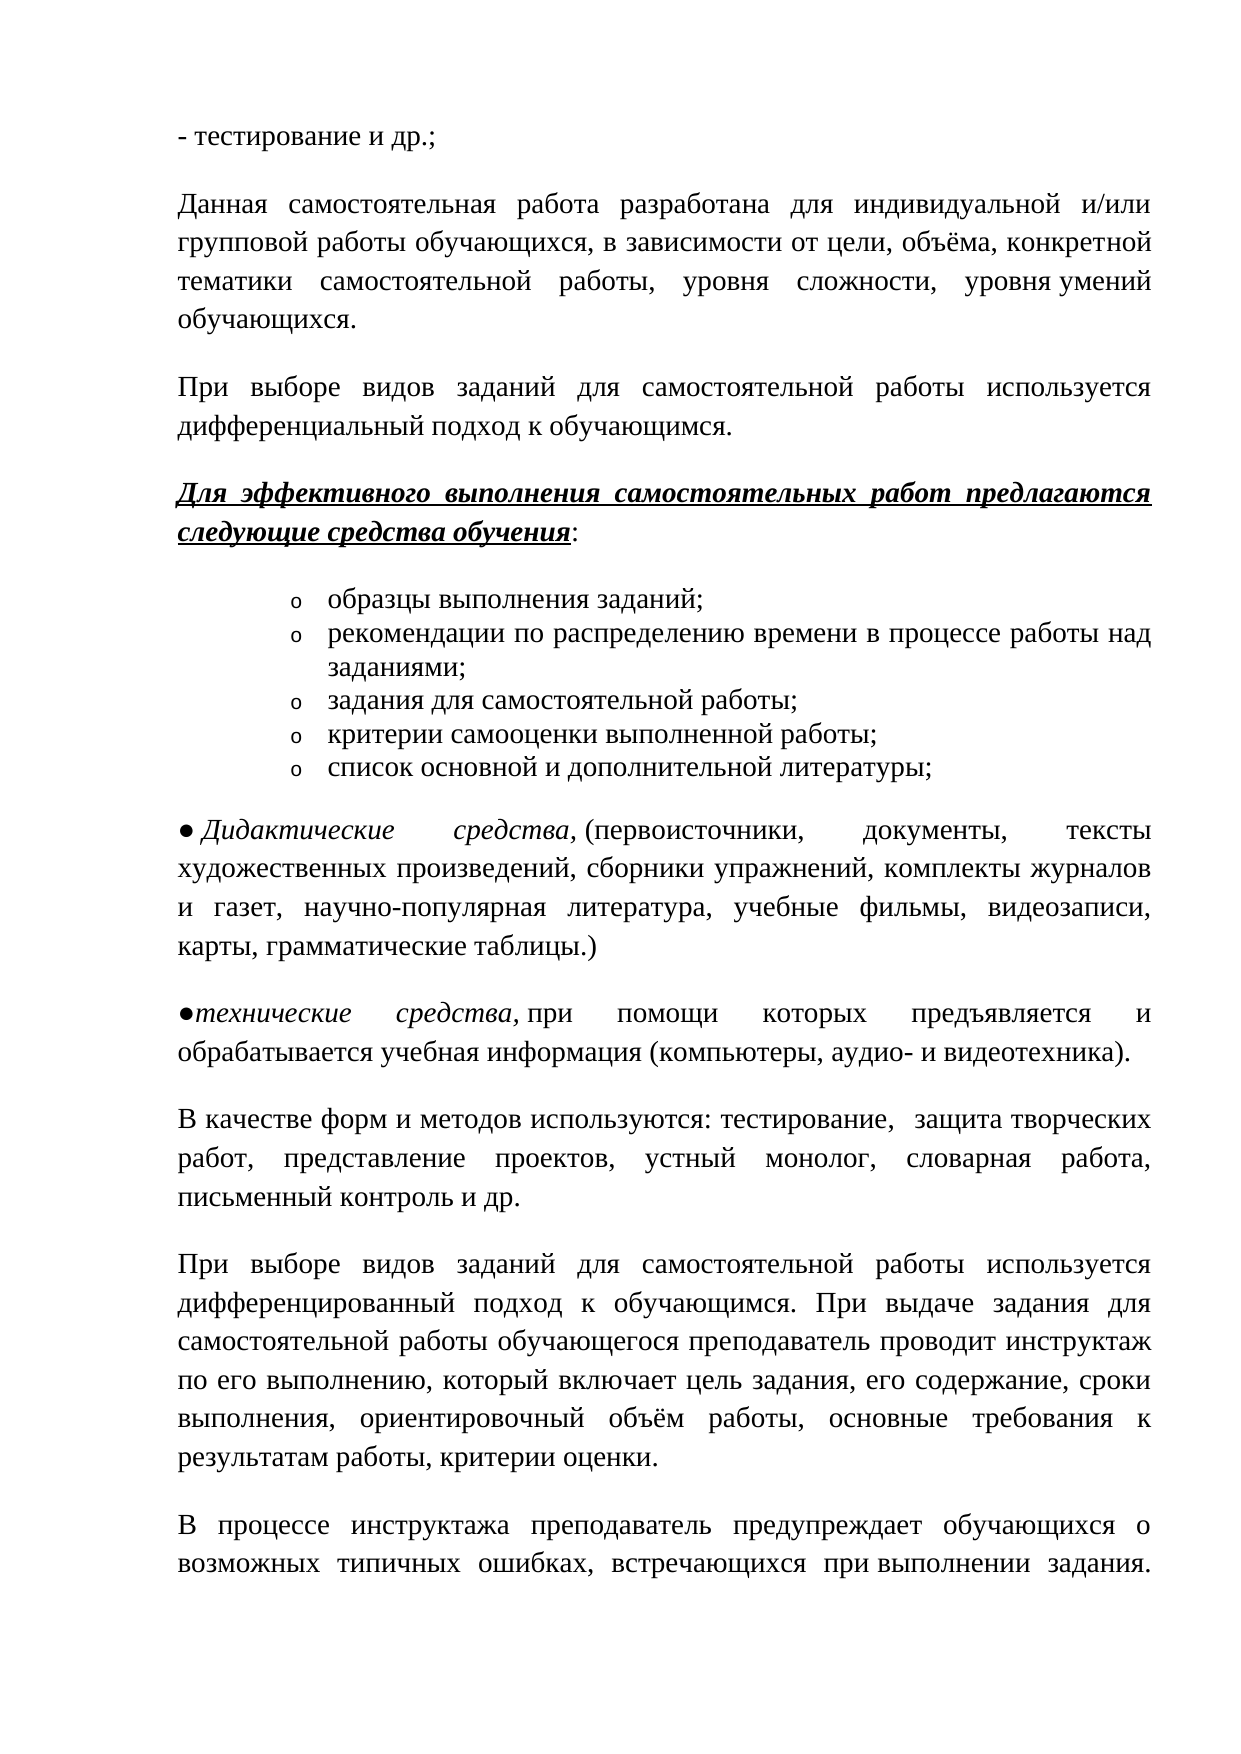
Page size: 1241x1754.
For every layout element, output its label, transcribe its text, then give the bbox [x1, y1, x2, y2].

list рекомендации по распределению времени в процессе работы над заданиями; [290, 615, 1152, 682]
text При выборе видов заданий для самостоятельной работы используется дифференцированный подход к обучающимся. При выдаче задания для самостоятельной работы обучающегося преподаватель проводит инструктаж по его выполнению, который включает цель задания, его содержание, сроки выполнения, ориентировочный объём работы, основные требования к результатам работы, критерии оценки. [177, 1246, 1152, 1473]
text ● Дидактические средства, (первоисточники, документы, тексты художественных произведений, сборники упражнений, комплекты журналов и газет, научно-популярная литература, учебные фильмы, видеозаписи, карты, грамматические таблицы.) [177, 812, 1152, 961]
list критерии самооценки выполненной работы; [290, 716, 1152, 749]
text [177, 1507, 1152, 1579]
list образцы выполнения заданий; [290, 582, 1152, 615]
text Для эффективного выполнения самостоятельных работ предлагаются следующие средства обучения: [177, 505, 1152, 547]
text При выборе видов заданий для самостоятельной работы используется дифференциальный подход к обучающимся. [177, 369, 1152, 441]
text В качестве форм и методов используются: тестирование, защита творческих работ, представление проектов, устный монолог, словарная работа, письменный контроль и др. [177, 1102, 1152, 1212]
list список основной и дополнительной литературы; [290, 749, 1152, 783]
list задания для самостоятельной работы; [290, 682, 1152, 716]
text - тестирование и др.; [177, 118, 1152, 152]
text Для эффективного выполнения самостоятельных работ предлагаются следующие средства обучения: [177, 475, 1152, 504]
text ●технические средства, при помощи которых предъявляется и обрабатывается учебная информация (компьютеры, аудио- и видеотехника). [177, 995, 1152, 1067]
text Данная самостоятельная работа разработана для индивидуальной и/или групповой работы обучающихся, в зависимости от цели, объёма, конкретной тематики самостоятельной работы, уровня сложности, уровня умений обучающихся. [177, 186, 1152, 335]
